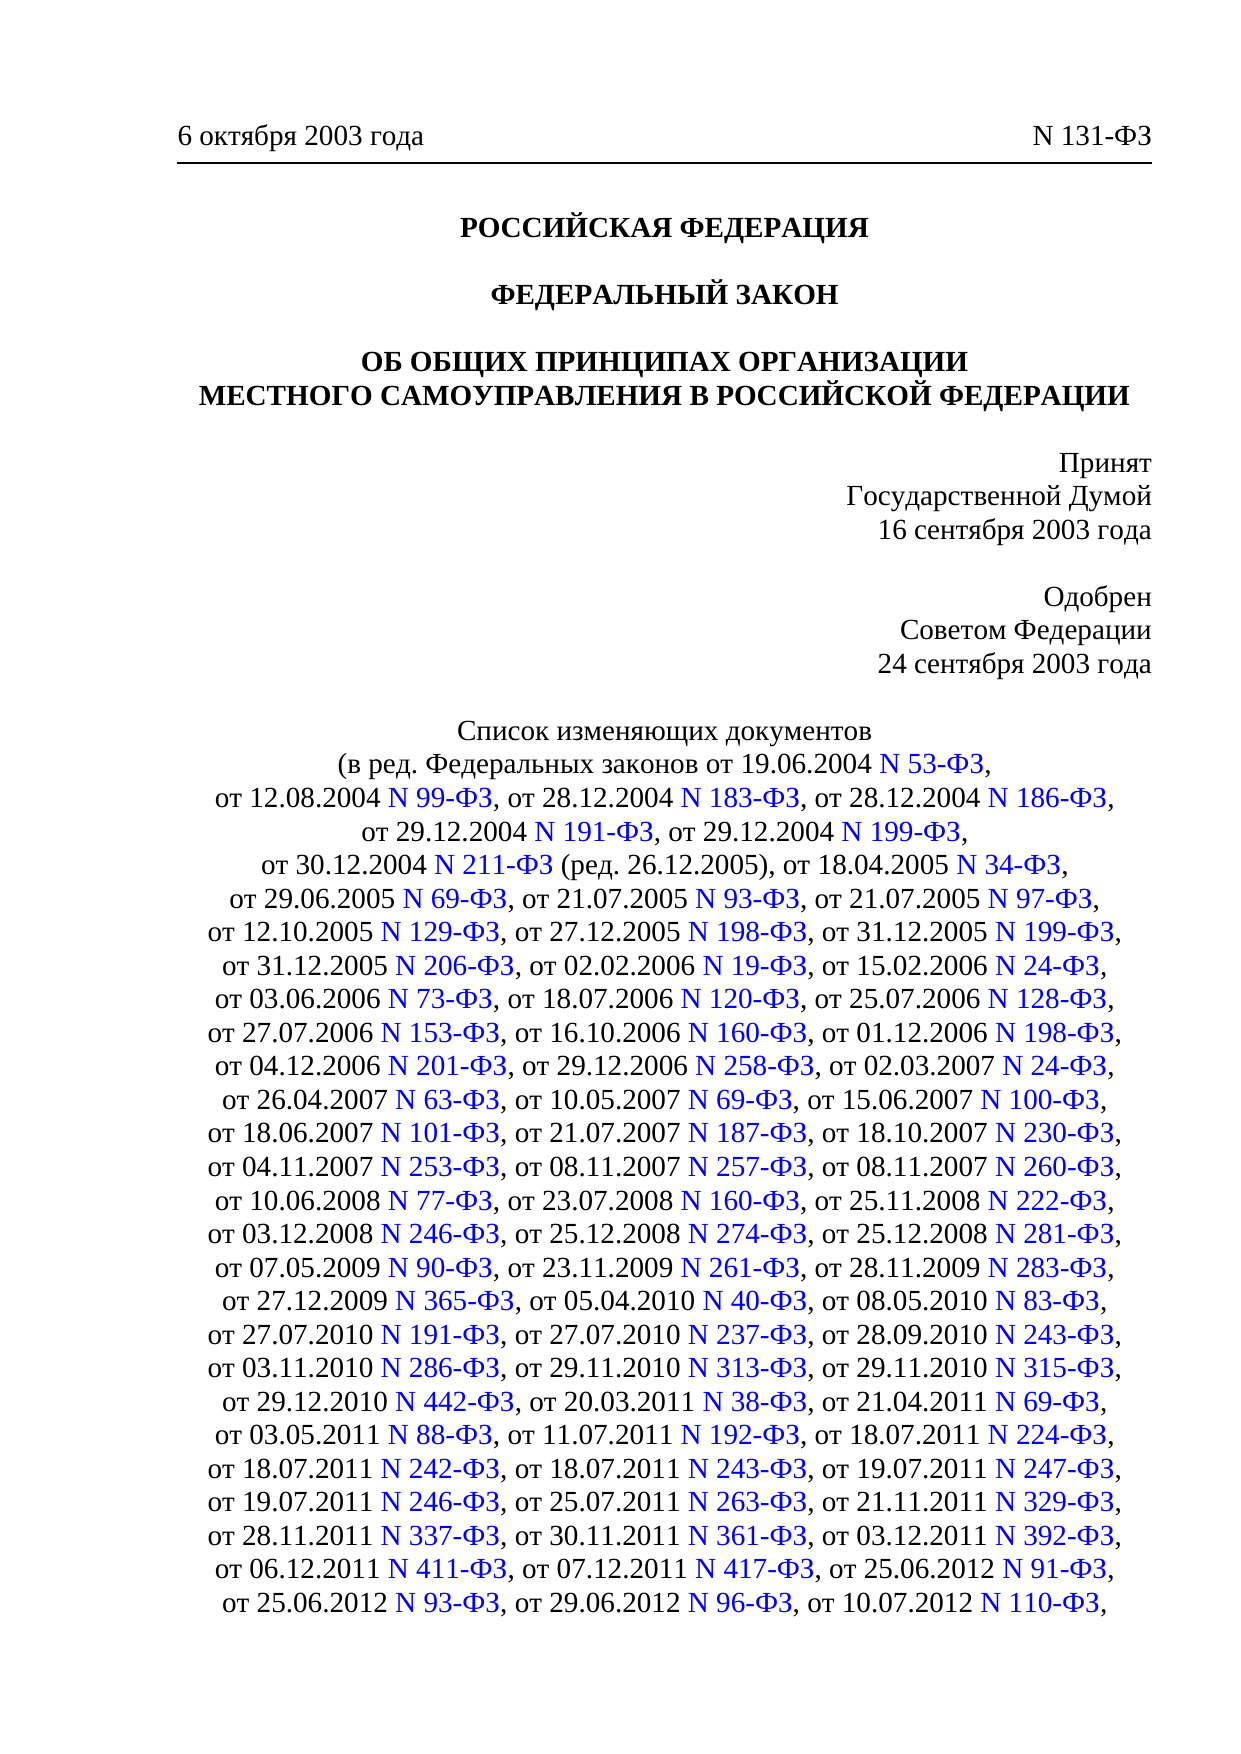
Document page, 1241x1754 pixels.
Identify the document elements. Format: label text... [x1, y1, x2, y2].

text Одобрен [177, 579, 1152, 612]
text от 27.07.2010 N 191-ФЗ, от 27.07.2010 N 237-ФЗ, от 28.09.2010 N 243-ФЗ, [177, 1317, 1152, 1350]
text от 28.11.2011 N 337-ФЗ, от 30.11.2011 N 361-ФЗ, от 03.12.2011 N 392-ФЗ, [177, 1518, 1152, 1552]
title РОССИЙСКАЯ ФЕДЕРАЦИЯ [177, 210, 1152, 243]
text Государственной Думой [177, 478, 1152, 512]
text Список изменяющих документов [177, 713, 1152, 747]
text Советом Федерации [177, 612, 1152, 646]
text от 31.12.2005 N 206-ФЗ, от 02.02.2006 N 19-ФЗ, от 15.02.2006 N 24-ФЗ, [177, 948, 1152, 981]
text от 07.05.2009 N 90-ФЗ, от 23.11.2009 N 261-ФЗ, от 28.11.2009 N 283-ФЗ, [177, 1250, 1152, 1283]
table_header N 131-ФЗ [664, 118, 1152, 152]
text от 29.12.2010 N 442-ФЗ, от 20.03.2011 N 38-ФЗ, от 21.04.2011 N 69-ФЗ, [177, 1384, 1152, 1417]
text (в ред. Федеральных законов от 19.06.2004 N 53-ФЗ, [177, 747, 1152, 780]
text от 10.06.2008 N 77-ФЗ, от 23.07.2008 N 160-ФЗ, от 25.11.2008 N 222-ФЗ, [177, 1183, 1152, 1216]
title ФЕДЕРАЛЬНЫЙ ЗАКОН [177, 277, 1152, 311]
text 16 сентября 2003 года [177, 512, 1152, 545]
table_header 6 октября 2003 года [177, 118, 664, 152]
text от 30.12.2004 N 211-ФЗ (ред. 26.12.2005), от 18.04.2005 N 34-ФЗ, [177, 847, 1152, 881]
text от 29.06.2005 N 69-ФЗ, от 21.07.2005 N 93-ФЗ, от 21.07.2005 N 97-ФЗ, [177, 881, 1152, 914]
text от 06.12.2011 N 411-ФЗ, от 07.12.2011 N 417-ФЗ, от 25.06.2012 N 91-ФЗ, [177, 1552, 1152, 1585]
text от 12.08.2004 N 99-ФЗ, от 28.12.2004 N 183-ФЗ, от 28.12.2004 N 186-ФЗ, [177, 780, 1152, 814]
title ОБ ОБЩИХ ПРИНЦИПАХ ОРГАНИЗАЦИИ [177, 344, 1152, 378]
text от 12.10.2005 N 129-ФЗ, от 27.12.2005 N 198-ФЗ, от 31.12.2005 N 199-ФЗ, [177, 914, 1152, 948]
text от 18.06.2007 N 101-ФЗ, от 21.07.2007 N 187-ФЗ, от 18.10.2007 N 230-ФЗ, [177, 1116, 1152, 1149]
text от 04.11.2007 N 253-ФЗ, от 08.11.2007 N 257-ФЗ, от 08.11.2007 N 260-ФЗ, [177, 1149, 1152, 1183]
text от 27.07.2006 N 153-ФЗ, от 16.10.2006 N 160-ФЗ, от 01.12.2006 N 198-ФЗ, [177, 1015, 1152, 1048]
text от 29.12.2004 N 191-ФЗ, от 29.12.2004 N 199-ФЗ, [177, 814, 1152, 847]
text Принят [177, 445, 1152, 478]
text от 25.06.2012 N 93-ФЗ, от 29.06.2012 N 96-ФЗ, от 10.07.2012 N 110-ФЗ, [177, 1585, 1152, 1619]
title МЕСТНОГО САМОУПРАВЛЕНИЯ В РОССИЙСКОЙ ФЕДЕРАЦИИ [177, 378, 1152, 411]
text 24 сентября 2003 года [177, 646, 1152, 679]
text от 03.12.2008 N 246-ФЗ, от 25.12.2008 N 274-ФЗ, от 25.12.2008 N 281-ФЗ, [177, 1216, 1152, 1250]
text от 19.07.2011 N 246-ФЗ, от 25.07.2011 N 263-ФЗ, от 21.11.2011 N 329-ФЗ, [177, 1484, 1152, 1518]
text от 03.06.2006 N 73-ФЗ, от 18.07.2006 N 120-ФЗ, от 25.07.2006 N 128-ФЗ, [177, 981, 1152, 1015]
text от 26.04.2007 N 63-ФЗ, от 10.05.2007 N 69-ФЗ, от 15.06.2007 N 100-ФЗ, [177, 1082, 1152, 1116]
text от 03.05.2011 N 88-ФЗ, от 11.07.2011 N 192-ФЗ, от 18.07.2011 N 224-ФЗ, [177, 1417, 1152, 1451]
text от 04.12.2006 N 201-ФЗ, от 29.12.2006 N 258-ФЗ, от 02.03.2007 N 24-ФЗ, [177, 1048, 1152, 1082]
text от 18.07.2011 N 242-ФЗ, от 18.07.2011 N 243-ФЗ, от 19.07.2011 N 247-ФЗ, [177, 1451, 1152, 1484]
text от 03.11.2010 N 286-ФЗ, от 29.11.2010 N 313-ФЗ, от 29.11.2010 N 315-ФЗ, [177, 1350, 1152, 1384]
text от 27.12.2009 N 365-ФЗ, от 05.04.2010 N 40-ФЗ, от 08.05.2010 N 83-ФЗ, [177, 1283, 1152, 1317]
